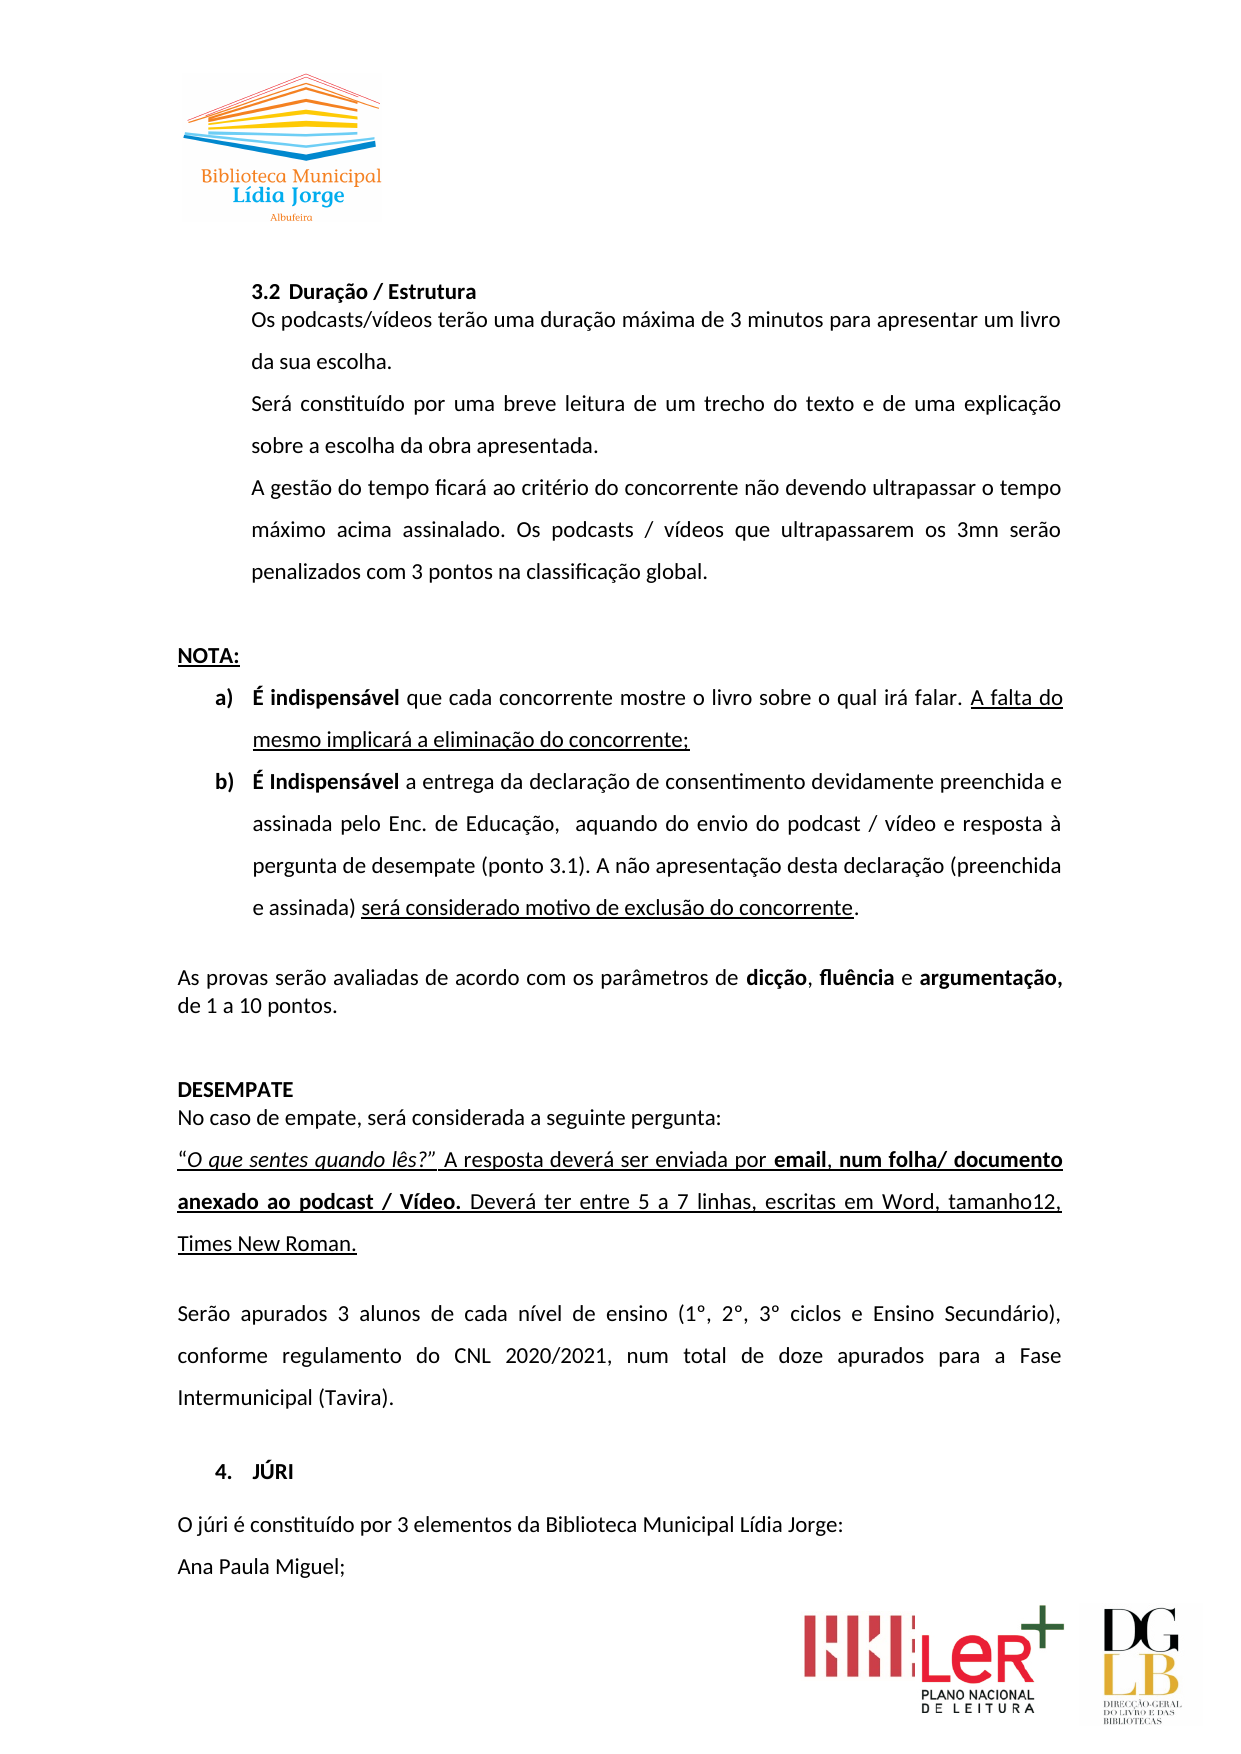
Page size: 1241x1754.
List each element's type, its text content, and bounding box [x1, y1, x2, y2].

picture [800, 1611, 915, 1681]
text No caso de empate, será considerada a seguinte pergunta: [177, 1103, 1063, 1131]
text Serão apurados 3 alunos de cada nível de ensino (1º, 2º, 3º ciclos e Ensino Secundário), conforme regulamento do CNL 2020/2021, num total de doze apurados para a Fase Intermunicipal (Tavira). [177, 1299, 1063, 1411]
list É indispensável que cada concorrente mostre o livro sobre o qual irá falar. A falta do mesmo implicará a eliminação do concorrente; [215, 683, 1063, 753]
text O júri é constituído por 3 elementos da Biblioteca Municipal Lídia Jorge: [177, 1510, 1063, 1538]
text NOTA: [177, 641, 1063, 669]
picture [182, 73, 383, 222]
text “O que sentes quando lês?” A resposta deverá ser enviada por email, num folha/ documento anexado ao podcast / Vídeo. Deverá ter entre 5 a 7 linhas, escritas em Word, tamanho12, Times New Roman. [177, 1170, 1063, 1257]
text Será constituído por uma breve leitura de um trecho do texto e de uma explicação sobre a escolha da obra apresentada. [251, 389, 1063, 459]
text Os podcasts/vídeos terão uma duração máxima de 3 minutos para apresentar um livro da sua escolha. [251, 305, 1063, 375]
text Ana Paula Miguel; [177, 1552, 1063, 1580]
text “O que sentes quando lês?” A resposta deverá ser enviada por email, num folha/ documento anexado ao podcast / Vídeo. Deverá ter entre 5 a 7 linhas, escritas em Word, tamanho12, Times New Roman. [177, 1145, 1063, 1169]
text DESEMPATE [177, 1075, 1063, 1103]
text As provas serão avaliadas de acordo com os parâmetros de dicção, fluência e argumentação, de 1 a 10 pontos. [177, 963, 1063, 1019]
list JÚRI [215, 1457, 1063, 1485]
text A gestão do tempo ficará ao critério do concorrente não devendo ultrapassar o tempo máximo acima assinalado. Os podcasts / vídeos que ultrapassarem os 3mn serão penalizados com 3 pontos na classificação global. [251, 473, 1063, 585]
list É Indispensável a entrega da declaração de consentimento devidamente preenchida e assinada pelo Enc. de Educação, aquando do envio do podcast / vídeo e resposta à pergunta de desempate (ponto 3.1). A não apresentação desta declaração (preenchida e assinada) será considerado motivo de exclusão do concorrente. [215, 767, 1063, 921]
list Duração / Estrutura [251, 277, 1063, 305]
